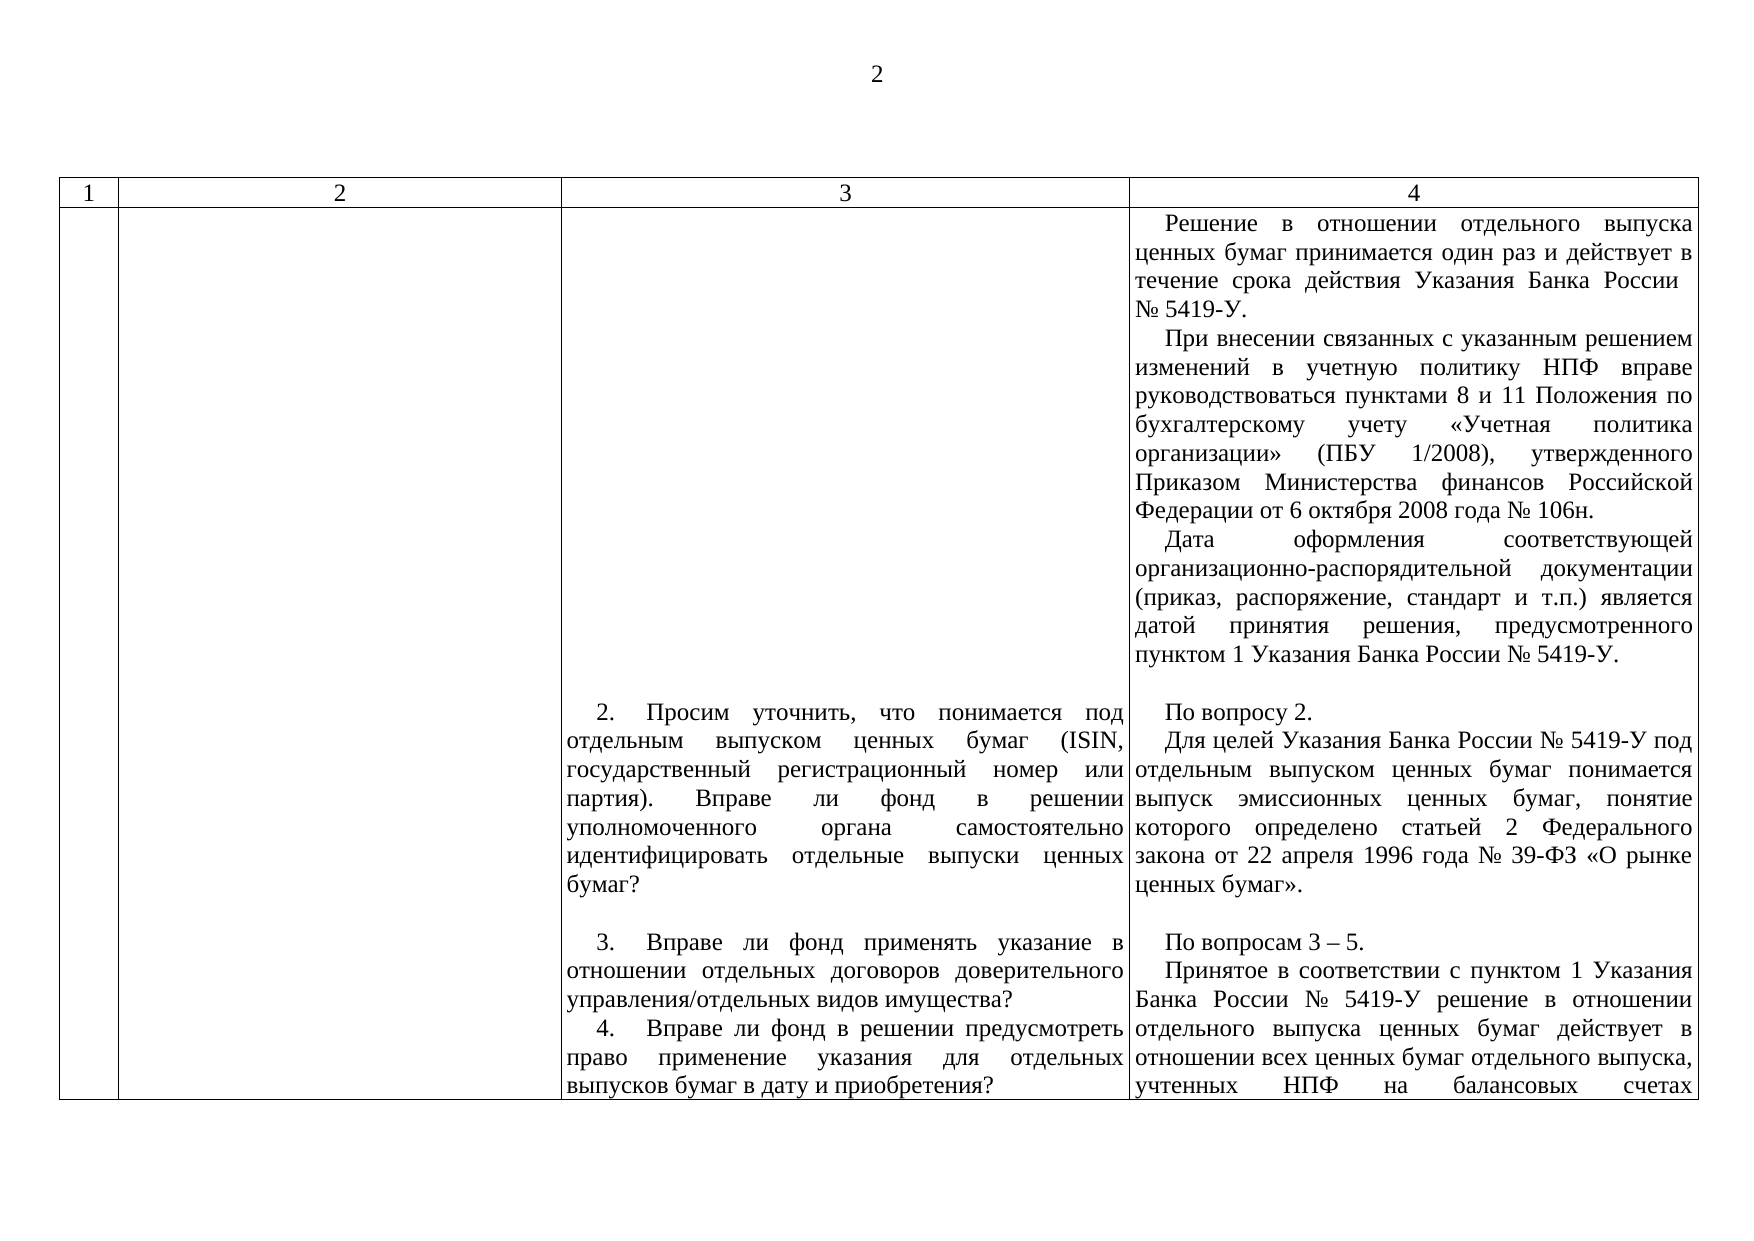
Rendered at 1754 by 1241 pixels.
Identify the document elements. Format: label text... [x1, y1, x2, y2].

table_header 2 [119, 178, 561, 207]
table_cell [562, 208, 1129, 1099]
table_header 1 [60, 178, 118, 207]
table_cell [1130, 208, 1698, 1099]
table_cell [119, 208, 561, 1099]
table_header 4 [1130, 178, 1698, 207]
table_header 3 [562, 178, 1129, 207]
table_cell [60, 208, 118, 1099]
